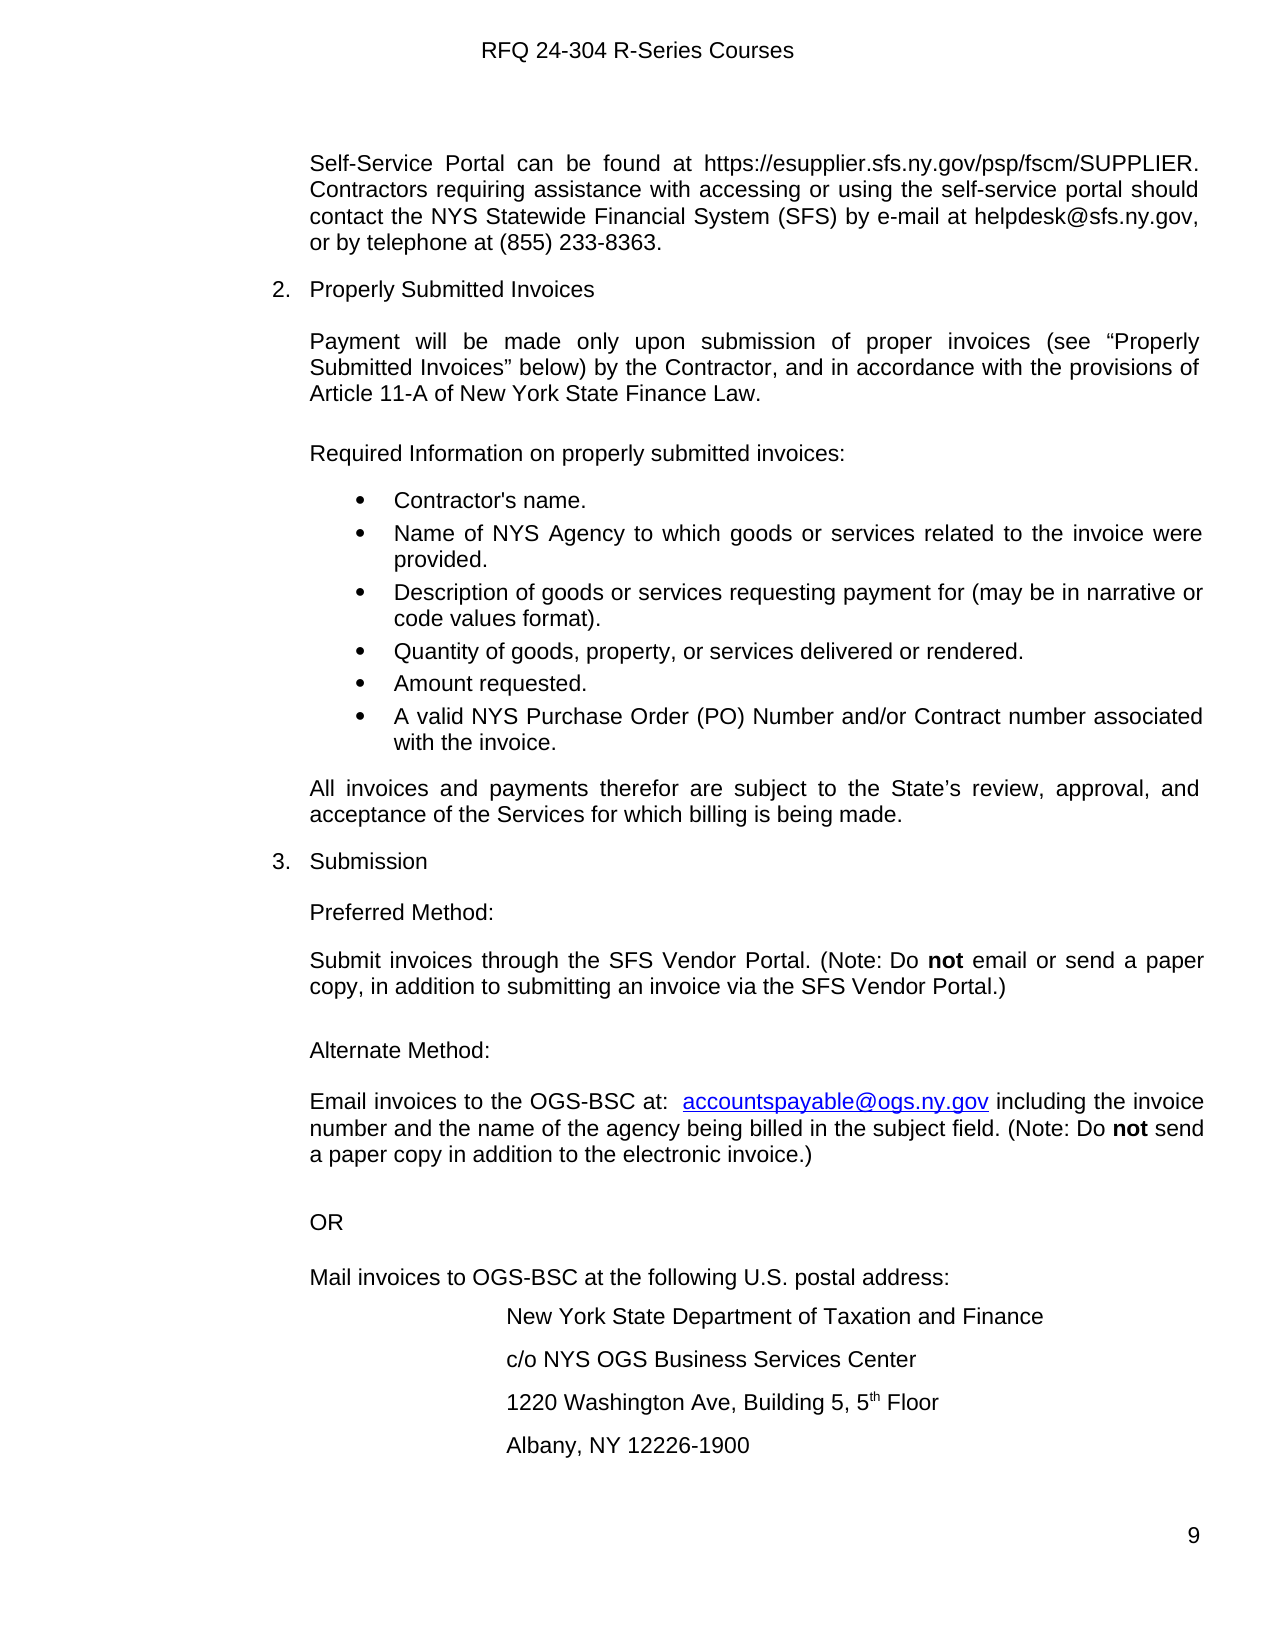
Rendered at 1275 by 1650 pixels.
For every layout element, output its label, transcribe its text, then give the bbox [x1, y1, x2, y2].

text c/o NYS OGS Business Services Center [309, 1346, 1204, 1373]
list Contractor's name. [356, 487, 1204, 514]
list Description of goods or services requesting payment for (may be in narrative or code values format). [356, 579, 1204, 632]
text 1220 Washington Ave, Building 5, 5th Floor [309, 1389, 1204, 1416]
text Email invoices to the OGS-BSC at: accountspayable@ogs.ny.gov including the invoice number and the name of the agency being billed in the subject field. (Note: Do not send a paper copy in addition to the electronic invoice.) [309, 1088, 1204, 1167]
text Alternate Method: [309, 1037, 1204, 1063]
list Name of NYS Agency to which goods or services related to the invoice were provided. [356, 520, 1204, 573]
list Submission [272, 848, 1189, 874]
text All invoices and payments therefor are subject to the State’s review, approval, and acceptance of the Services for which billing is being made. [309, 774, 1200, 827]
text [309, 150, 1200, 255]
text Required Information on properly submitted invoices: [309, 440, 1200, 466]
text Submit invoices through the SFS Vendor Portal. (Note: Do not email or send a paper copy, in addition to submitting an invoice via the SFS Vendor Portal.) [309, 947, 1204, 999]
text New York State Department of Taxation and Finance [309, 1303, 1204, 1329]
text Mail invoices to OGS-BSC at the following U.S. postal address: [309, 1264, 1204, 1291]
list A valid NYS Purchase Order (PO) Number and/or Contract number associated with the invoice. [356, 703, 1204, 756]
text OR [309, 1209, 1204, 1235]
text Albany, NY 12226-1900 [441, 1432, 1204, 1459]
list Quantity of goods, property, or services delivered or rendered. [356, 638, 1204, 664]
list Amount requested. [356, 670, 1204, 697]
list Properly Submitted Invoices [272, 276, 1189, 303]
text Preferred Method: [309, 899, 1200, 926]
text Payment will be made only upon submission of proper invoices (see “Properly Submitted Invoices” below) by the Contractor, and in accordance with the provisions of Article 11-A of New York State Finance Law. [309, 328, 1200, 407]
